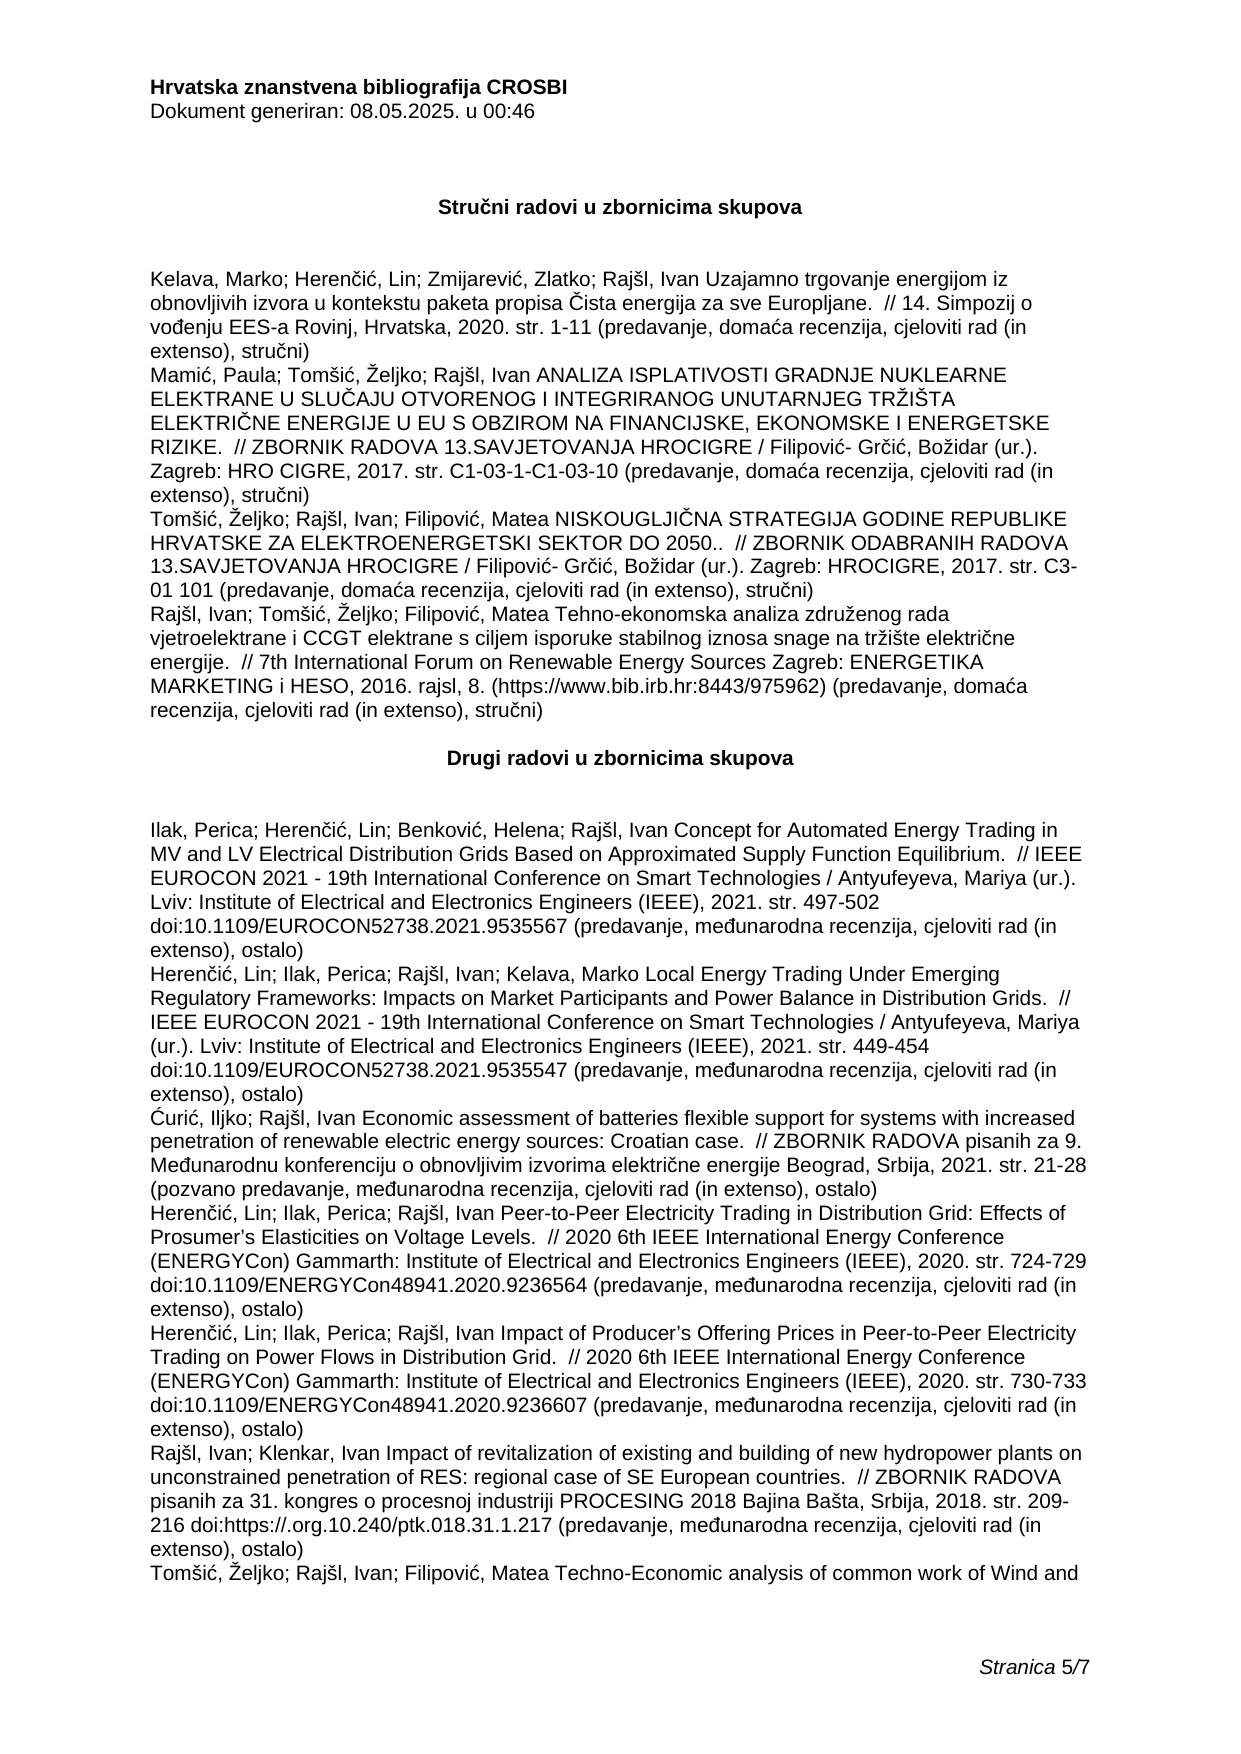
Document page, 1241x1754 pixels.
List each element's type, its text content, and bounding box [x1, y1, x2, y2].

text Ilak, Perica; Herenčić, Lin; Benković, Helena; Rajšl, Ivan [150, 818, 1090, 962]
text Herenčić, Lin; Ilak, Perica; Rajšl, Ivan [150, 1321, 1090, 1441]
text Herenčić, Lin; Ilak, Perica; Rajšl, Ivan [150, 1201, 1090, 1321]
text Rajšl, Ivan; Tomšić, Željko; Filipović, Matea [150, 602, 1090, 722]
text Tomšić, Željko; Rajšl, Ivan; Filipović, Matea [150, 506, 1090, 602]
subtitle Drugi radovi u zbornicima skupova [150, 746, 1090, 770]
text Mamić, Paula; Tomšić, Željko; Rajšl, Ivan [150, 363, 1090, 506]
text Herenčić, Lin; Ilak, Perica; Rajšl, Ivan; Kelava, Marko [150, 962, 1090, 1105]
text Kelava, Marko; Herenčić, Lin; Zmijarević, Zlatko; Rajšl, Ivan [150, 267, 1090, 363]
text Ćurić, Iljko; Rajšl, Ivan [150, 1105, 1090, 1201]
text Rajšl, Ivan; Klenkar, Ivan [150, 1441, 1090, 1561]
subtitle Stručni radovi u zbornicima skupova [150, 195, 1090, 219]
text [150, 1561, 1090, 1584]
